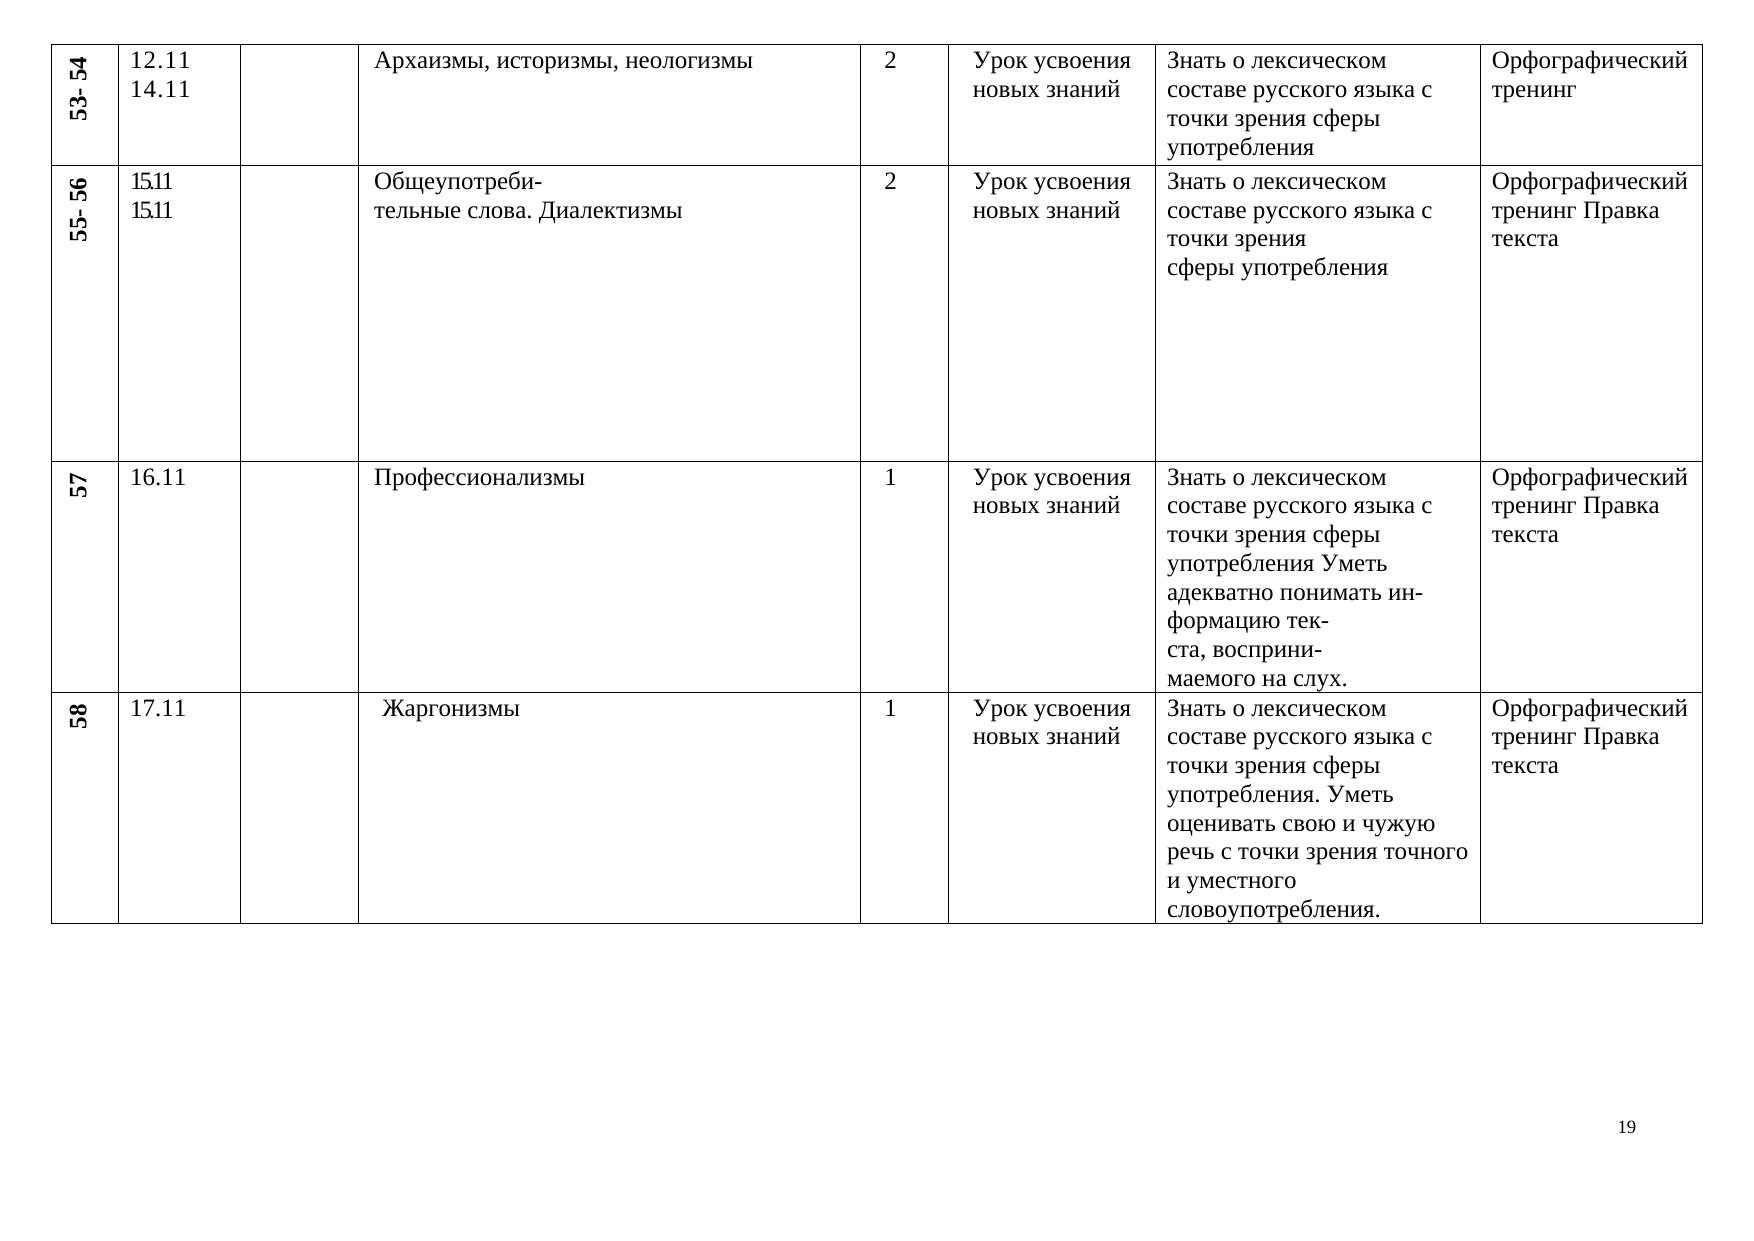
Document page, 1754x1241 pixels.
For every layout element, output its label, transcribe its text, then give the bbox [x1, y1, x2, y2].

table_cell Орфографический тренинг [1481, 45, 1702, 165]
table_cell 15.11 15.11 [119, 166, 240, 461]
table_cell Орфографический тренинг Правка текста [1481, 693, 1702, 923]
table_cell Орфографический тренинг Правка текста [1481, 462, 1702, 692]
table_cell Урок усвоения новых знаний [949, 166, 1155, 461]
table_cell Орфографический тренинг Правка текста [1481, 166, 1702, 461]
table_cell [241, 693, 358, 923]
table_cell [241, 166, 358, 461]
table_cell 1 [861, 693, 948, 923]
table_cell [241, 45, 358, 165]
table_cell Знать о лексическом составе русского языка с точки зрения сферы употребления Уметь адекватно понимать ин- формацию тек- ста, восприни- маемого на слух. [1156, 462, 1480, 692]
table_cell 2 [861, 45, 948, 165]
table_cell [949, 693, 1155, 923]
table_cell Знать о лексическом составе русского языка с точки зрения сферы употребления [1156, 45, 1480, 165]
table_cell 53- 54 [52, 45, 118, 165]
table_cell 16.11 [119, 462, 240, 692]
table_cell Профессионализмы [359, 462, 860, 692]
table_cell 1 [861, 462, 948, 692]
table_cell 55- 56 [52, 166, 118, 461]
table_cell 2 [861, 166, 948, 461]
table_cell 17.11 [119, 693, 240, 923]
table_cell 58 [52, 693, 118, 923]
table_cell Жаргонизмы [359, 693, 860, 923]
table_cell 12.11 14.11 [119, 45, 240, 165]
table_cell Знать о лексическом составе русского языка с точки зрения сферы употребления [1156, 166, 1480, 461]
table_cell [241, 462, 358, 692]
table_cell Знать о лексическом составе русского языка с точки зрения сферы употребления. Уметь оценивать свою и чужую речь с точки зрения точного и уместного словоупотребления. [1156, 693, 1480, 923]
table_cell Общеупотреби- тельные слова. Диалектизмы [359, 166, 860, 461]
table_cell Урок усвоения новых знаний [949, 462, 1155, 692]
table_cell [949, 45, 1155, 165]
table_cell 57 [52, 462, 118, 692]
table_cell Архаизмы, историзмы, неологизмы [359, 45, 860, 165]
